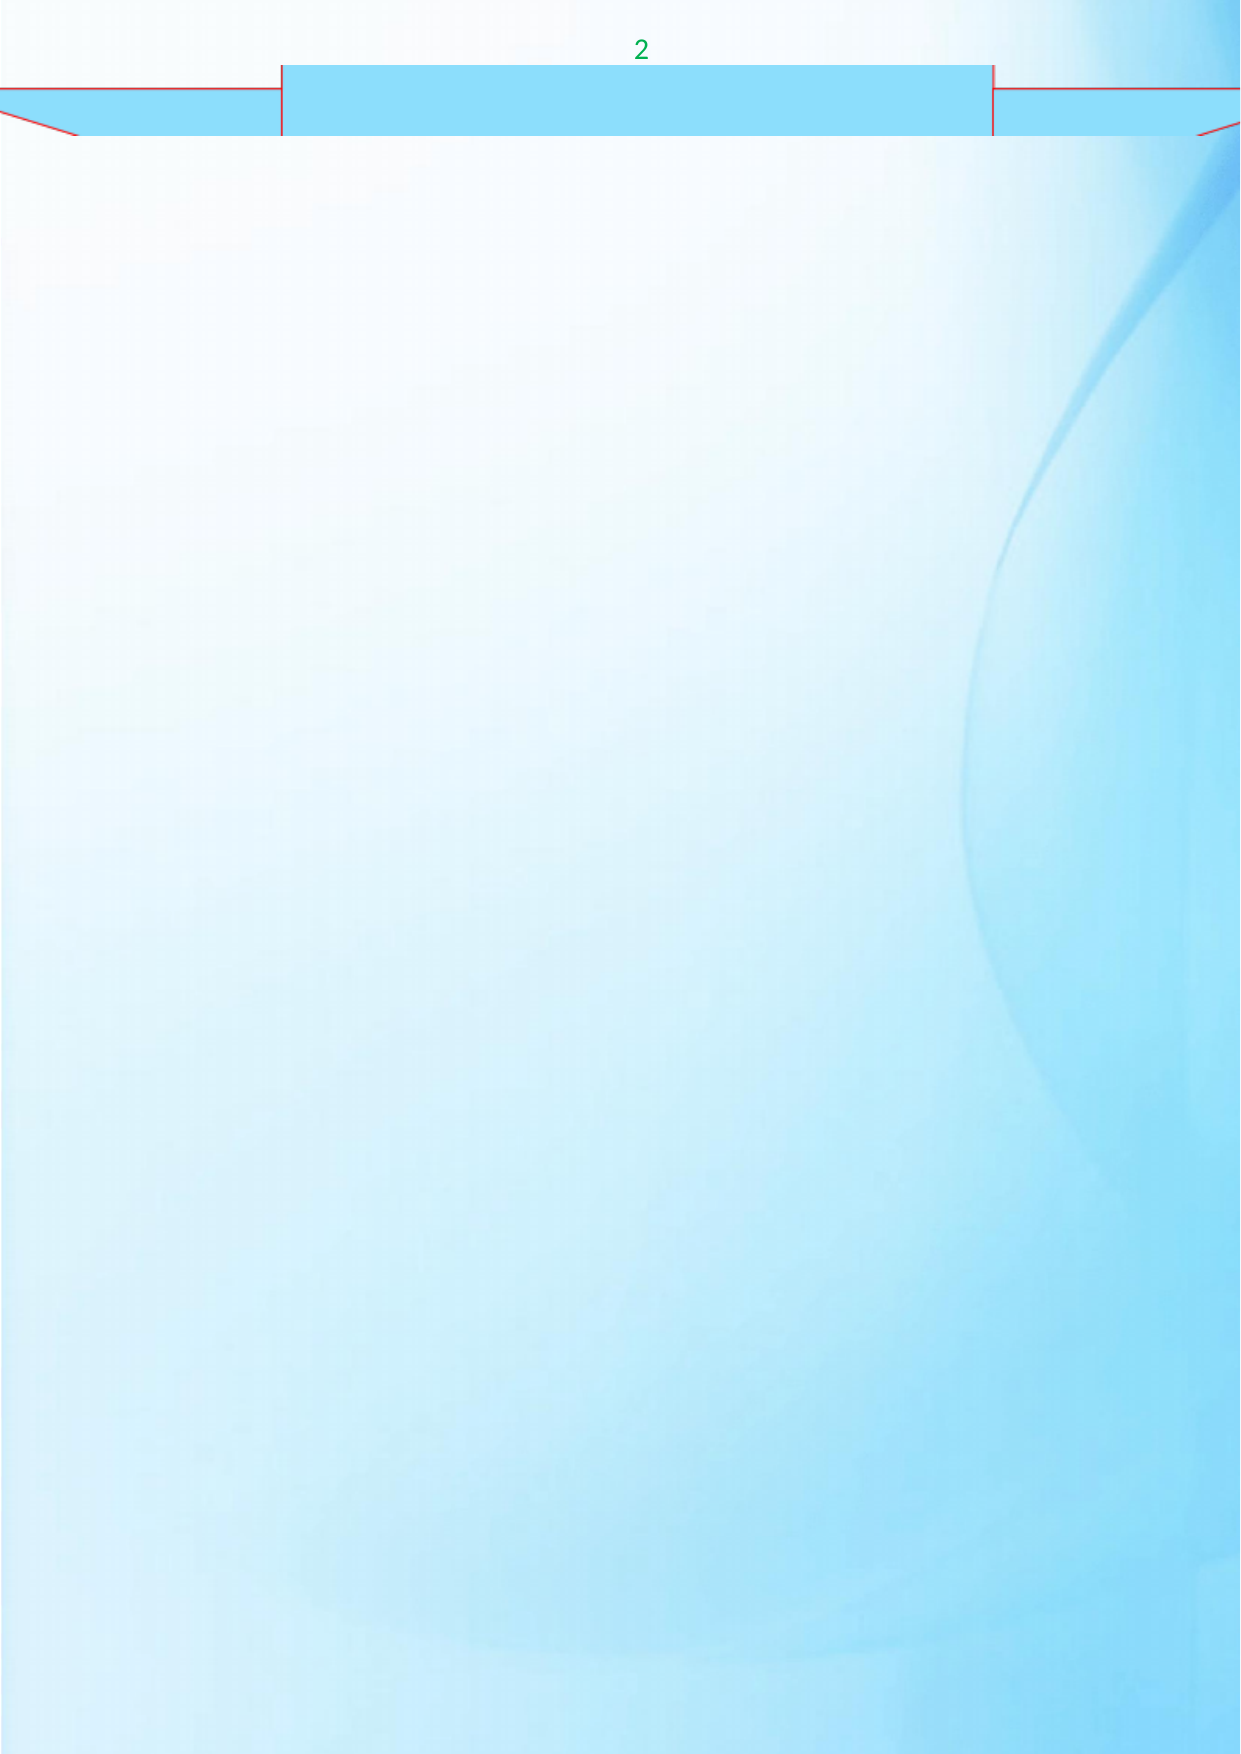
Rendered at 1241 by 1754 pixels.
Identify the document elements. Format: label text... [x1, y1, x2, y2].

text 2 [633, 37, 1240, 65]
picture [0, 0, 1241, 1754]
